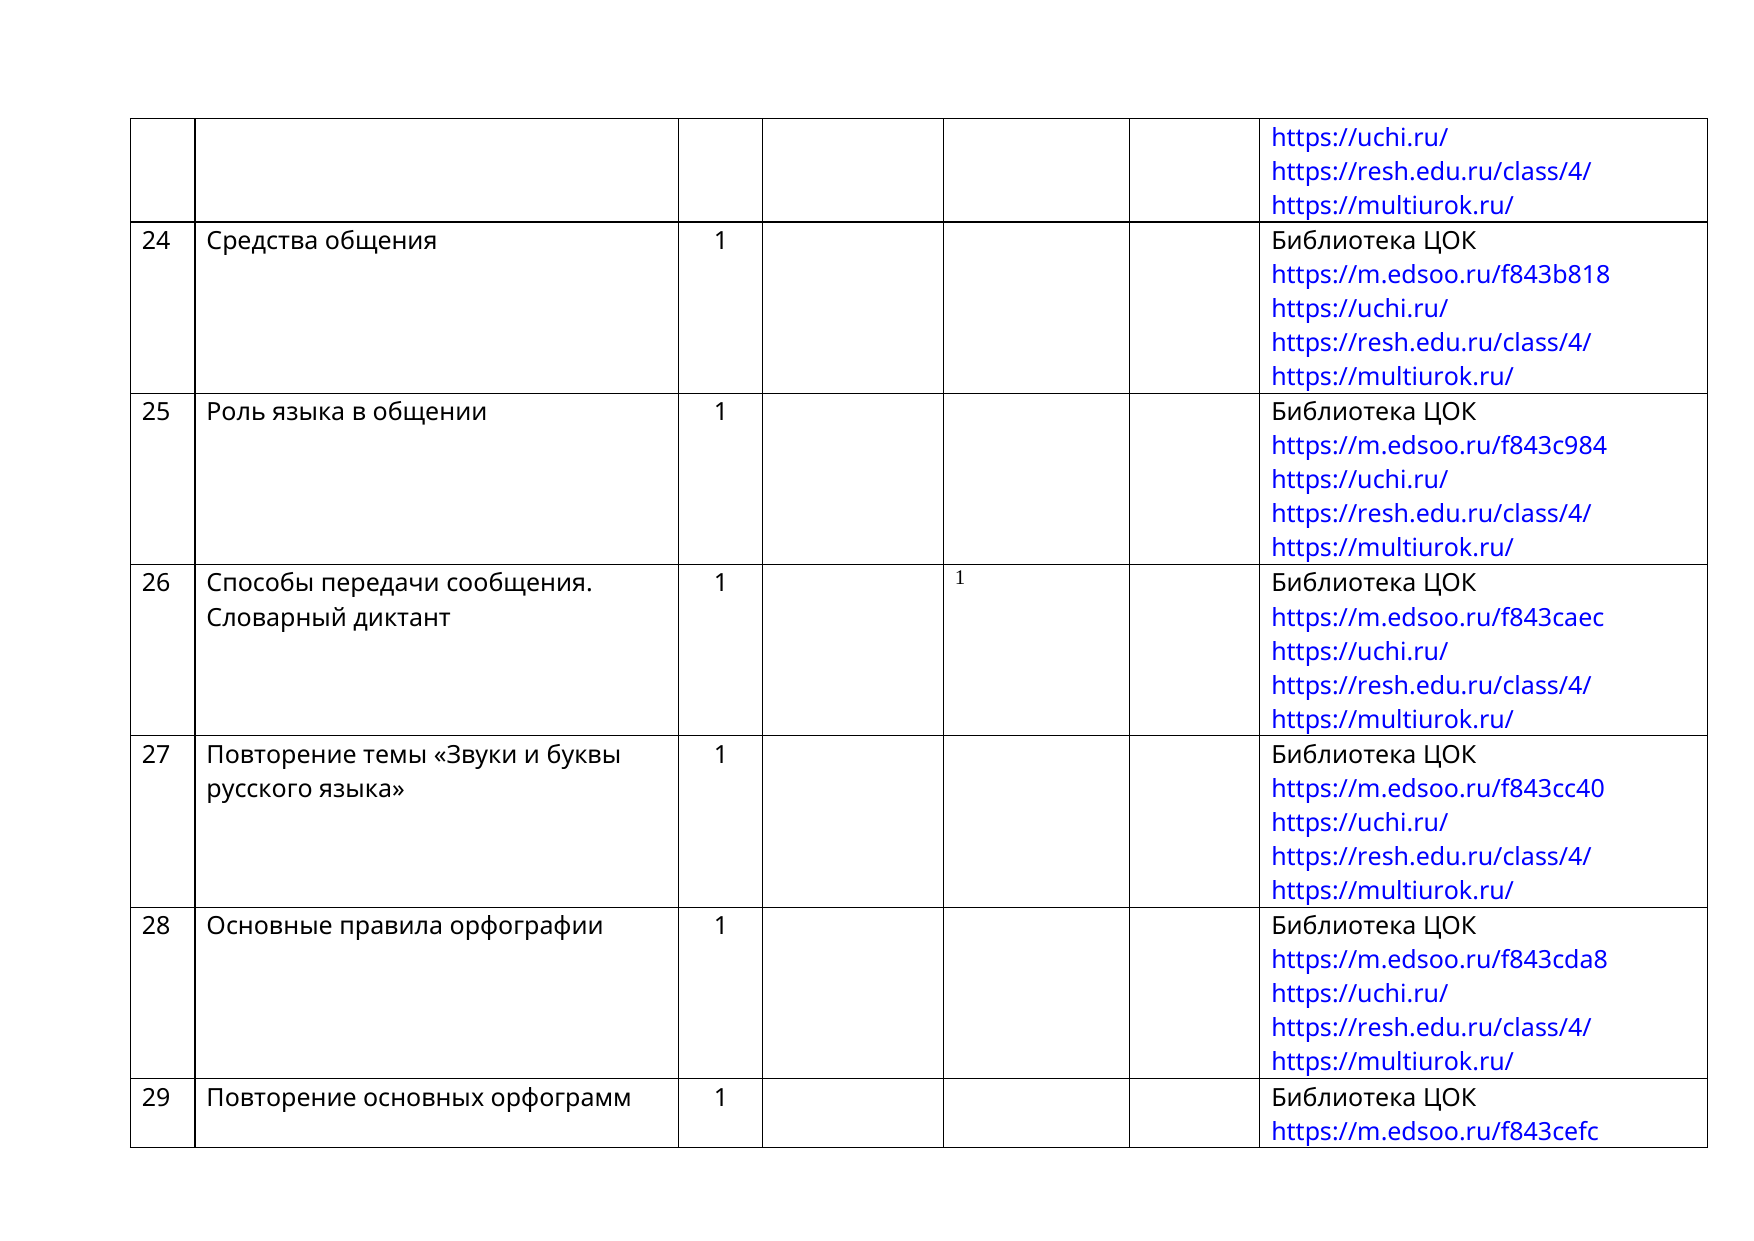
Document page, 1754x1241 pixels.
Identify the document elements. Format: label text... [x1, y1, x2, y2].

table_cell [1130, 394, 1259, 564]
table_cell Способы передачи сообщения. Словарный диктант [196, 565, 678, 735]
table_cell Библиотека ЦОК https://m.edsoo.ru/f843b818 https://uchi.ru/ https://resh.edu.ru/class/4/ https://multiurok.ru/ [1260, 223, 1707, 393]
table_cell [196, 119, 678, 221]
table_cell [944, 736, 1129, 907]
table_cell 27 [131, 736, 194, 907]
table_cell 23 [131, 119, 194, 221]
table_cell [763, 1079, 943, 1147]
table_cell [763, 565, 943, 735]
table_cell 1 [679, 1079, 762, 1147]
table_cell [944, 1079, 1129, 1147]
table_cell [944, 223, 1129, 393]
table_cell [1260, 119, 1707, 221]
table_cell [763, 736, 943, 907]
table_cell 26 [131, 565, 194, 735]
table_cell Библиотека ЦОК https://m.edsoo.ru/f843c984 https://uchi.ru/ https://resh.edu.ru/class/4/ https://multiurok.ru/ [1260, 394, 1707, 564]
table_cell Библиотека ЦОК https://m.edsoo.ru/f843caec https://uchi.ru/ https://resh.edu.ru/class/4/ https://multiurok.ru/ [1260, 565, 1707, 735]
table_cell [1260, 1079, 1707, 1147]
table_cell [1130, 908, 1259, 1078]
table_cell Основные правила орфографии [196, 908, 678, 1078]
table_cell [944, 394, 1129, 564]
table_cell [1130, 1079, 1259, 1147]
table_cell 25 [131, 394, 194, 564]
table_cell 24 [131, 223, 194, 393]
table_cell 1 [679, 736, 762, 907]
table_cell 1 [944, 565, 1129, 735]
table_cell 1 [679, 565, 762, 735]
table_cell 1 [679, 223, 762, 393]
table_cell [1130, 565, 1259, 735]
table_cell [1130, 119, 1259, 221]
table_cell [763, 908, 943, 1078]
table_cell Библиотека ЦОК https://m.edsoo.ru/f843cc40 https://uchi.ru/ https://resh.edu.ru/class/4/ https://multiurok.ru/ [1260, 736, 1707, 907]
table_cell Роль языка в общении [196, 394, 678, 564]
table_cell 28 [131, 908, 194, 1078]
table_cell 1 [944, 119, 1129, 221]
table_cell [1130, 736, 1259, 907]
table_cell [763, 119, 943, 221]
table_cell 29 [131, 1079, 194, 1147]
table_cell [1130, 223, 1259, 393]
table_cell Средства общения [196, 223, 678, 393]
table_cell 1 [679, 394, 762, 564]
table_cell [763, 223, 943, 393]
table_cell [944, 908, 1129, 1078]
table_cell Повторение темы «Звуки и буквы русского языка» [196, 736, 678, 907]
table_cell [763, 394, 943, 564]
table_cell 1 [679, 119, 762, 221]
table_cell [196, 1079, 678, 1147]
table_cell Библиотека ЦОК https://m.edsoo.ru/f843cda8 https://uchi.ru/ https://resh.edu.ru/class/4/ https://multiurok.ru/ [1260, 908, 1707, 1078]
table_cell 1 [679, 908, 762, 1078]
